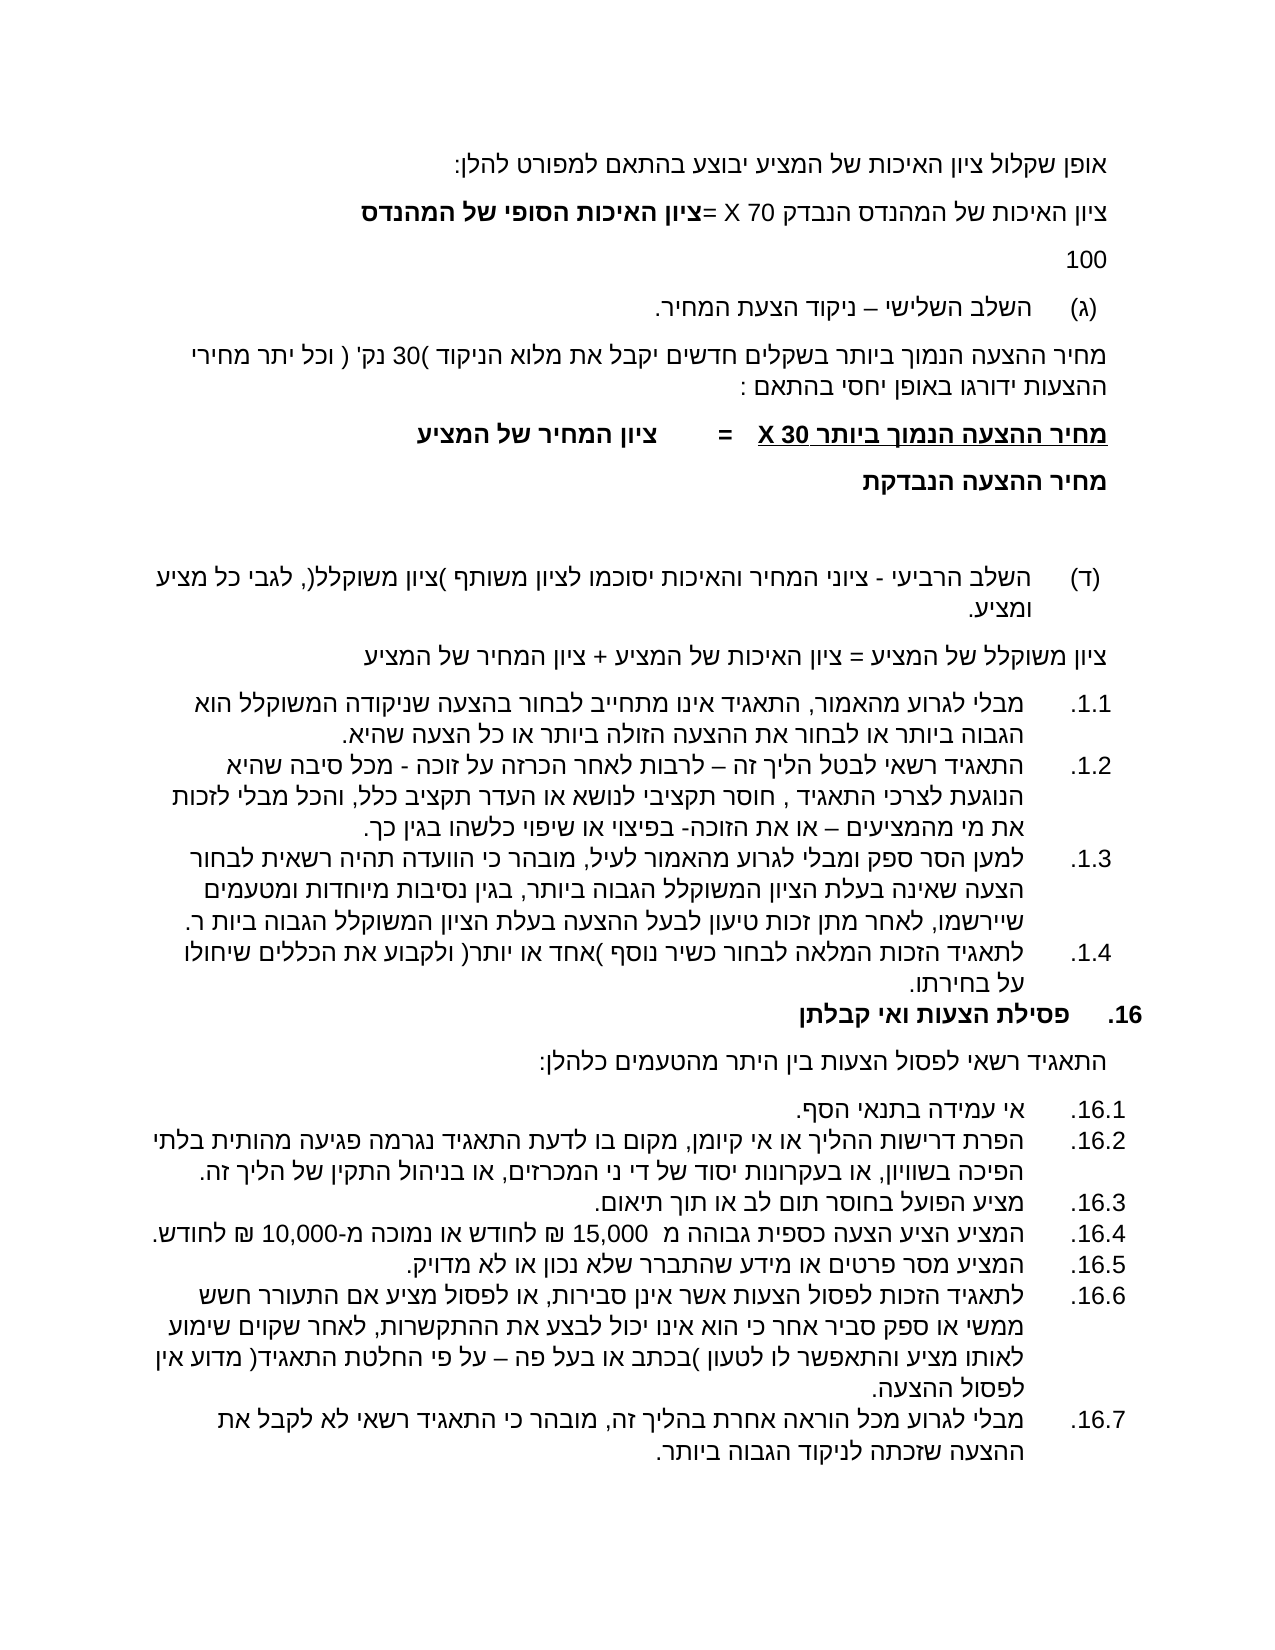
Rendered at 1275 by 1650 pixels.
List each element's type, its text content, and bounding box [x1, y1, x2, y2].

list מבלי לגרוע מהאמור, התאגיד אינו מתחייב לבחור בהצעה שניקודה המשוקלל הוא הגבוה ביותר או לבחור את ההצעה הזולה ביותר או כל הצעה שהיא. [150, 689, 1070, 749]
list המציע הציע הצעה כספית גבוהה מ 15,000 ₪ לחודש או נמוכה מ-10,000 ₪ לחודש. [150, 1219, 1070, 1248]
text 100 [150, 245, 1107, 274]
list מציע הפועל בחוסר תום לב או תוך תיאום. [150, 1188, 1070, 1217]
text מחיר ההצעה הנמוך ביותר X 30 = ציון המחיר של המציע [150, 419, 1107, 448]
list אי עמידה בתנאי הסף. [150, 1095, 1070, 1124]
text מחיר ההצעה הנבדקת [150, 467, 1107, 496]
list למען הסר ספק ומבלי לגרוע מהאמור לעיל, מובהר כי הוועדה תהיה רשאית לבחור הצעה שאינה בעלת הציון המשוקלל הגבוה ביותר, בגין נסיבות מיוחדות ומטעמים שיירשמו, לאחר מתן זכות טיעון לבעל ההצעה בעלת הציון המשוקלל הגבוה ביות ר. [150, 844, 1070, 935]
list המציע מסר פרטים או מידע שהתברר שלא נכון או לא מדויק. [150, 1250, 1070, 1279]
text התאגיד רשאי לפסול הצעות בין היתר מהטעמים כלהלן: [150, 1047, 1107, 1076]
text ציון האיכות של המהנדס הנבדק X 70 =ציון האיכות הסופי של המהנדס [150, 198, 1107, 226]
text אופן שקלול ציון האיכות של המציע יבוצע בהתאם למפורט להלן: [150, 150, 1107, 179]
list מבלי לגרוע מכל הוראה אחרת בהליך זה, מובהר כי התאגיד רשאי לא לקבל את ההצעה שזכתה לניקוד הגבוה ביותר. [150, 1405, 1070, 1465]
list לתאגיד הזכות המלאה לבחור כשיר נוסף )אחד או יותר( ולקבוע את הכללים שיחולו על בחירתו. [150, 937, 1070, 997]
list פסילת הצעות ואי קבלתן [150, 999, 1107, 1028]
list השלב הרביעי - ציוני המחיר והאיכות יסוכמו לציון משותף )ציון משוקלל(, לגבי כל מציע ומציע. [150, 563, 1070, 622]
text ציון משוקלל של המציע = ציון האיכות של המציע + ציון המחיר של המציע [150, 641, 1107, 670]
list הפרת דרישות ההליך או אי קיומן, מקום בו לדעת התאגיד נגרמה פגיעה מהותית בלתי הפיכה בשוויון, או בעקרונות יסוד של די ני המכרזים, או בניהול התקין של הליך זה. [150, 1126, 1070, 1186]
list התאגיד רשאי לבטל הליך זה – לרבות לאחר הכרזה על זוכה - מכל סיבה שהיא הנוגעת לצרכי התאגיד , חוסר תקציבי לנושא או העדר תקציב כלל, והכל מבלי לזכות את מי מהמציעים – או את הזוכה- בפיצוי או שיפוי כלשהו בגין כך. [150, 751, 1070, 842]
text מחיר ההצעה הנמוך ביותר בשקלים חדשים יקבל את מלוא הניקוד )30 נק' ( וכל יתר מחירי ההצעות ידורגו באופן יחסי בהתאם : [150, 341, 1107, 401]
list השלב השלישי – ניקוד הצעת המחיר. [150, 293, 1070, 322]
list לתאגיד הזכות לפסול הצעות אשר אינן סבירות, או לפסול מציע אם התעורר חשש ממשי או ספק סביר אחר כי הוא אינו יכול לבצע את ההתקשרות, לאחר שקוים שימוע לאותו מציע והתאפשר לו לטעון )בכתב או בעל פה – על פי החלטת התאגיד( מדוע אין לפסול ההצעה. [150, 1281, 1070, 1403]
